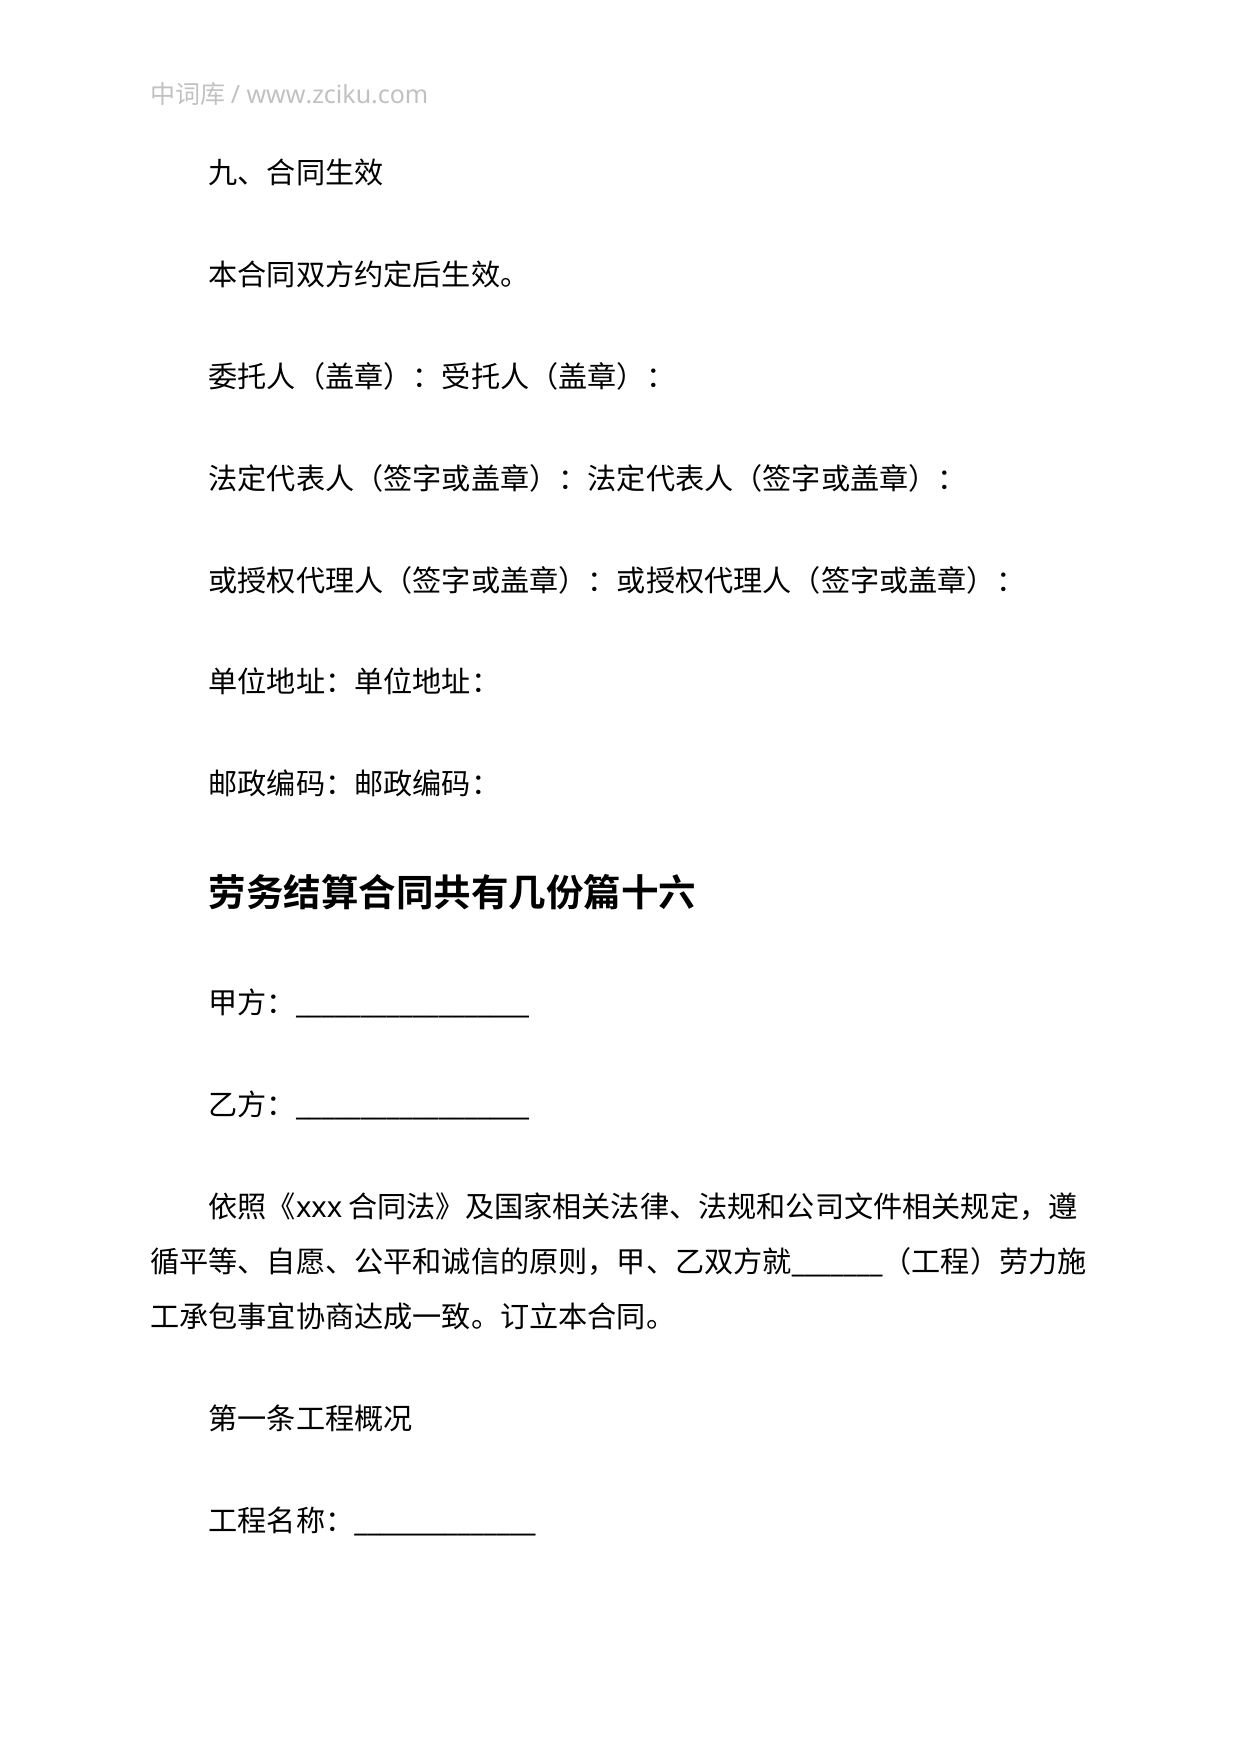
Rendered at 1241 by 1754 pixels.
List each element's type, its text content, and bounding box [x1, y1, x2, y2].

text 劳务结算合同共有几份篇十六 [150, 862, 1090, 917]
text 本合同双方约定后生效。 [150, 252, 1090, 294]
text 甲方：__________________ [150, 980, 1090, 1022]
text 邮政编码：邮政编码： [150, 761, 1090, 803]
text 依照《xxx合同法》及国家相关法律、法规和公司文件相关规定，遵循平等、自愿、公平和诚信的原则，甲、乙双方就_______（工程）劳力施工承包事宜协商达成一致。订立本合同。 [150, 1184, 1090, 1336]
text 单位地址：单位地址： [150, 659, 1090, 701]
text 九、合同生效 [150, 150, 1090, 192]
text 法定代表人（签字或盖章）：法定代表人（签字或盖章）： [150, 455, 1090, 498]
text 或授权代理人（签字或盖章）：或授权代理人（签字或盖章）： [150, 557, 1090, 599]
text 乙方：__________________ [150, 1082, 1090, 1124]
text 第一条工程概况 [150, 1396, 1090, 1438]
text 工程名称：______________ [150, 1497, 1090, 1540]
text 委托人（盖章）：受托人（盖章）： [150, 353, 1090, 396]
